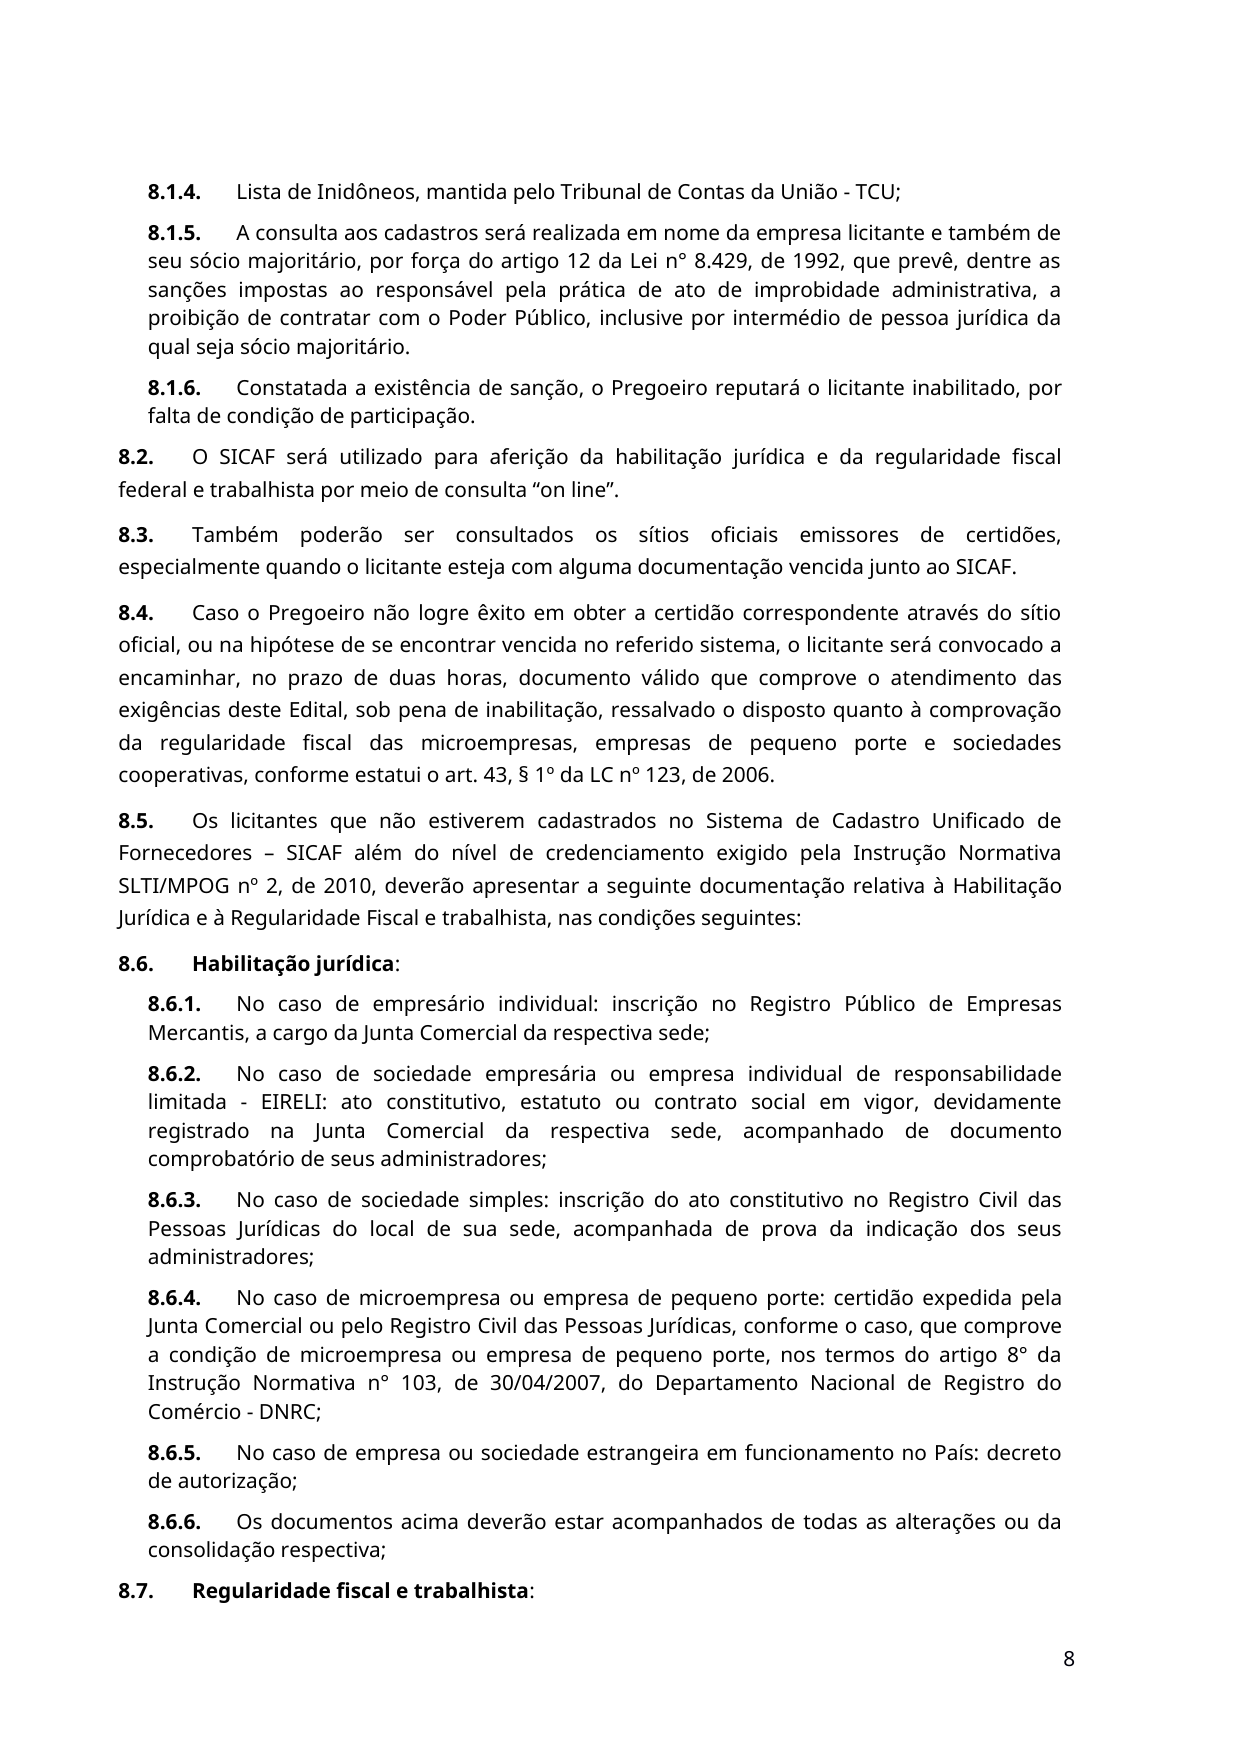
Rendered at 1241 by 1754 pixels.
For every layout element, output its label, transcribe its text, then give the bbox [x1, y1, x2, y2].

list No caso de empresa ou sociedade estrangeira em funcionamento no País: decreto de autorização; [148, 1438, 1063, 1494]
list Lista de Inidôneos, mantida pelo Tribunal de Contas da União - TCU; [148, 177, 1063, 206]
list Caso o Pregoeiro não logre êxito em obter a certidão correspondente através do sítio oficial, ou na hipótese de se encontrar vencida no referido sistema, o licitante será convocado a encaminhar, no prazo de duas horas, documento válido que comprove o atendimento das exigências deste Edital, sob pena de inabilitação, ressalvado o disposto quanto à comprovação da regularidade fiscal das microempresas, empresas de pequeno porte e sociedades cooperativas, conforme estatui o art. 43, § 1º da LC nº 123, de 2006. [118, 598, 1063, 789]
list No caso de microempresa ou empresa de pequeno porte: certidão expedida pela Junta Comercial ou pelo Registro Civil das Pessoas Jurídicas, conforme o caso, que comprove a condição de microempresa ou empresa de pequeno porte, nos termos do artigo 8° da Instrução Normativa n° 103, de 30/04/2007, do Departamento Nacional de Registro do Comércio - DNRC; [148, 1283, 1063, 1425]
list Também poderão ser consultados os sítios oficiais emissores de certidões, especialmente quando o licitante esteja com alguma documentação vencida junto ao SICAF. [118, 520, 1063, 581]
list Os documentos acima deverão estar acompanhados de todas as alterações ou da consolidação respectiva; [148, 1507, 1063, 1564]
list No caso de empresário individual: inscrição no Registro Público de Empresas Mercantis, a cargo da Junta Comercial da respectiva sede; [148, 989, 1063, 1046]
list Regularidade fiscal e trabalhista: [118, 1576, 1063, 1605]
list A consulta aos cadastros será realizada em nome da empresa licitante e também de seu sócio majoritário, por força do artigo 12 da Lei n° 8.429, de 1992, que prevê, dentre as sanções impostas ao responsável pela prática de ato de improbidade administrativa, a proibição de contratar com o Poder Público, inclusive por intermédio de pessoa jurídica da qual seja sócio majoritário. [148, 218, 1063, 360]
list No caso de sociedade simples: inscrição do ato constitutivo no Registro Civil das Pessoas Jurídicas do local de sua sede, acompanhada de prova da indicação dos seus administradores; [148, 1185, 1063, 1271]
list Os licitantes que não estiverem cadastrados no Sistema de Cadastro Unificado de Fornecedores – SICAF além do nível de credenciamento exigido pela Instrução Normativa SLTI/MPOG nº 2, de 2010, deverão apresentar a seguinte documentação relativa à Habilitação Jurídica e à Regularidade Fiscal e trabalhista, nas condições seguintes: [118, 806, 1063, 932]
list Constatada a existência de sanção, o Pregoeiro reputará o licitante inabilitado, por falta de condição de participação. [148, 373, 1063, 430]
list O SICAF será utilizado para aferição da habilitação jurídica e da regularidade fiscal federal e trabalhista por meio de consulta “on line”. [118, 442, 1063, 503]
list Habilitação jurídica: [118, 949, 1063, 977]
list No caso de sociedade empresária ou empresa individual de responsabilidade limitada - EIRELI: ato constitutivo, estatuto ou contrato social em vigor, devidamente registrado na Junta Comercial da respectiva sede, acompanhado de documento comprobatório de seus administradores; [148, 1059, 1063, 1173]
